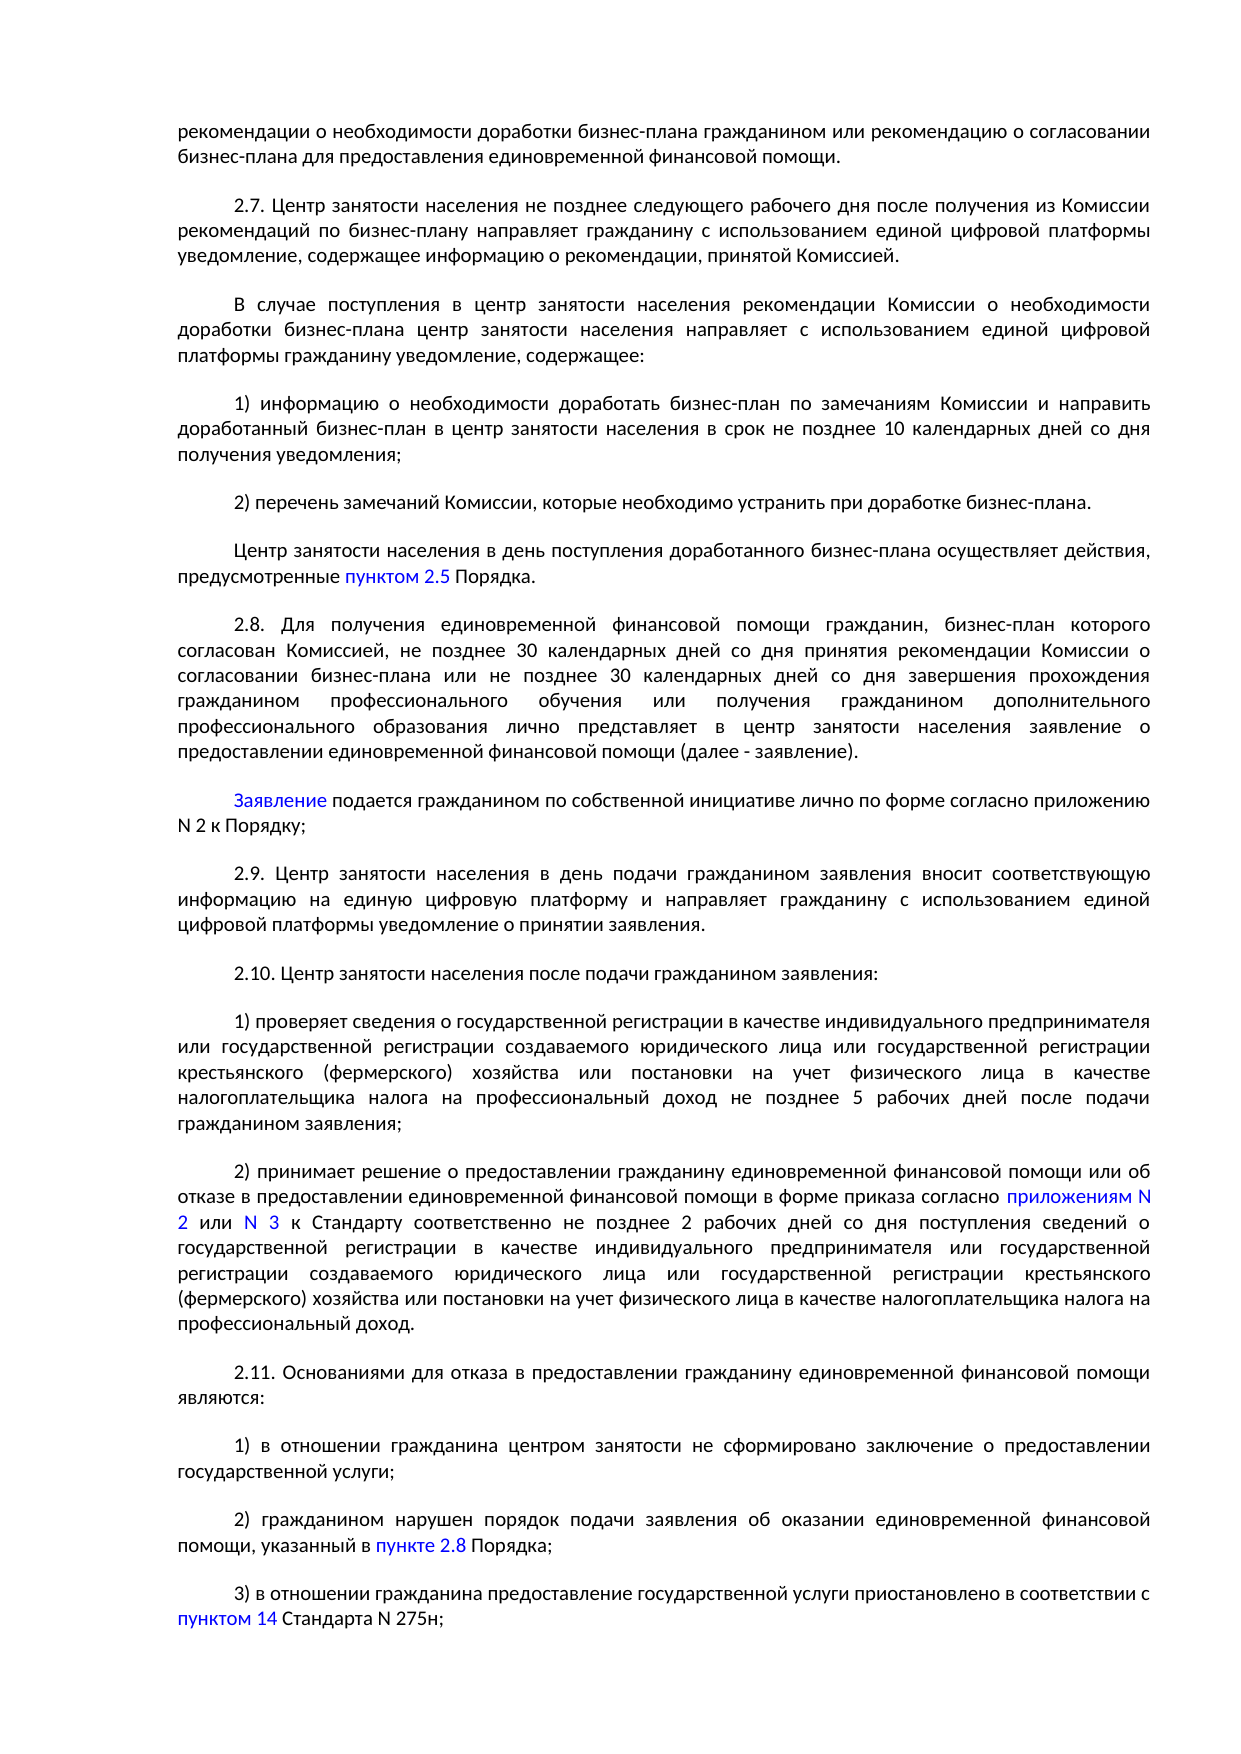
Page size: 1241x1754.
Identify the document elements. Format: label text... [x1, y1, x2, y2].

text В случае поступления в центр занятости населения рекомендации Комиссии о необходимости доработки бизнес-плана центр занятости населения направляет с использованием единой цифровой платформы гражданину уведомление, содержащее: [177, 291, 1152, 367]
text 1) в отношении гражданина центром занятости не сформировано заключение о предоставлении государственной услуги; [177, 1433, 1152, 1483]
text 2) гражданином нарушен порядок подачи заявления об оказании единовременной финансовой помощи, указанный в пункте 2.8 Порядка; [177, 1506, 1152, 1557]
text Заявление подается гражданином по собственной инициативе лично по форме согласно приложению N 2 к Порядку; [177, 787, 1152, 838]
text 2.8. Для получения единовременной финансовой помощи гражданин, бизнес-план которого согласован Комиссией, не позднее 30 календарных дней со дня принятия рекомендации Комиссии о согласовании бизнес-плана или не позднее 30 календарных дней со дня завершения прохождения гражданином профессионального обучения или получения гражданином дополнительного профессионального образования лично представляет в центр занятости населения заявление о предоставлении единовременной финансовой помощи (далее - заявление). [177, 611, 1152, 764]
text 1) информацию о необходимости доработать бизнес-план по замечаниям Комиссии и направить доработанный бизнес-план в центр занятости населения в срок не позднее 10 календарных дней со дня получения уведомления; [177, 390, 1152, 466]
text 2.9. Центр занятости населения в день подачи гражданином заявления вносит соответствующую информацию на единую цифровую платформу и направляет гражданину с использованием единой цифровой платформы уведомление о принятии заявления. [177, 861, 1152, 937]
text 2.7. Центр занятости населения не позднее следующего рабочего дня после получения из Комиссии рекомендаций по бизнес-плану направляет гражданину с использованием единой цифровой платформы уведомление, содержащее информацию о рекомендации, принятой Комиссией. [177, 192, 1152, 268]
text 2.11. Основаниями для отказа в предоставлении гражданину единовременной финансовой помощи являются: [177, 1359, 1152, 1410]
text 2) перечень замечаний Комиссии, которые необходимо устранить при доработке бизнес-плана. [177, 489, 1152, 515]
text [177, 118, 1152, 169]
text 2.10. Центр занятости населения после подачи гражданином заявления: [177, 960, 1152, 985]
text 3) в отношении гражданина предоставление государственной услуги приостановлено в соответствии с пунктом 14 Стандарта N 275н; [177, 1580, 1152, 1631]
text 2) принимает решение о предоставлении гражданину единовременной финансовой помощи или об отказе в предоставлении единовременной финансовой помощи в форме приказа согласно приложениям N 2 или N 3 к Стандарту соответственно не позднее 2 рабочих дней со дня поступления сведений о государственной регистрации в качестве индивидуального предпринимателя или государственной регистрации создаваемого юридического лица или государственной регистрации крестьянского (фермерского) хозяйства или постановки на учет физического лица в качестве налогоплательщика налога на профессиональный доход. [177, 1158, 1152, 1336]
text Центр занятости населения в день поступления доработанного бизнес-плана осуществляет действия, предусмотренные пунктом 2.5 Порядка. [177, 538, 1152, 588]
text 1) проверяет сведения о государственной регистрации в качестве индивидуального предпринимателя или государственной регистрации создаваемого юридического лица или государственной регистрации крестьянского (фермерского) хозяйства или постановки на учет физического лица в качестве налогоплательщика налога на профессиональный доход не позднее 5 рабочих дней после подачи гражданином заявления; [177, 1008, 1152, 1135]
